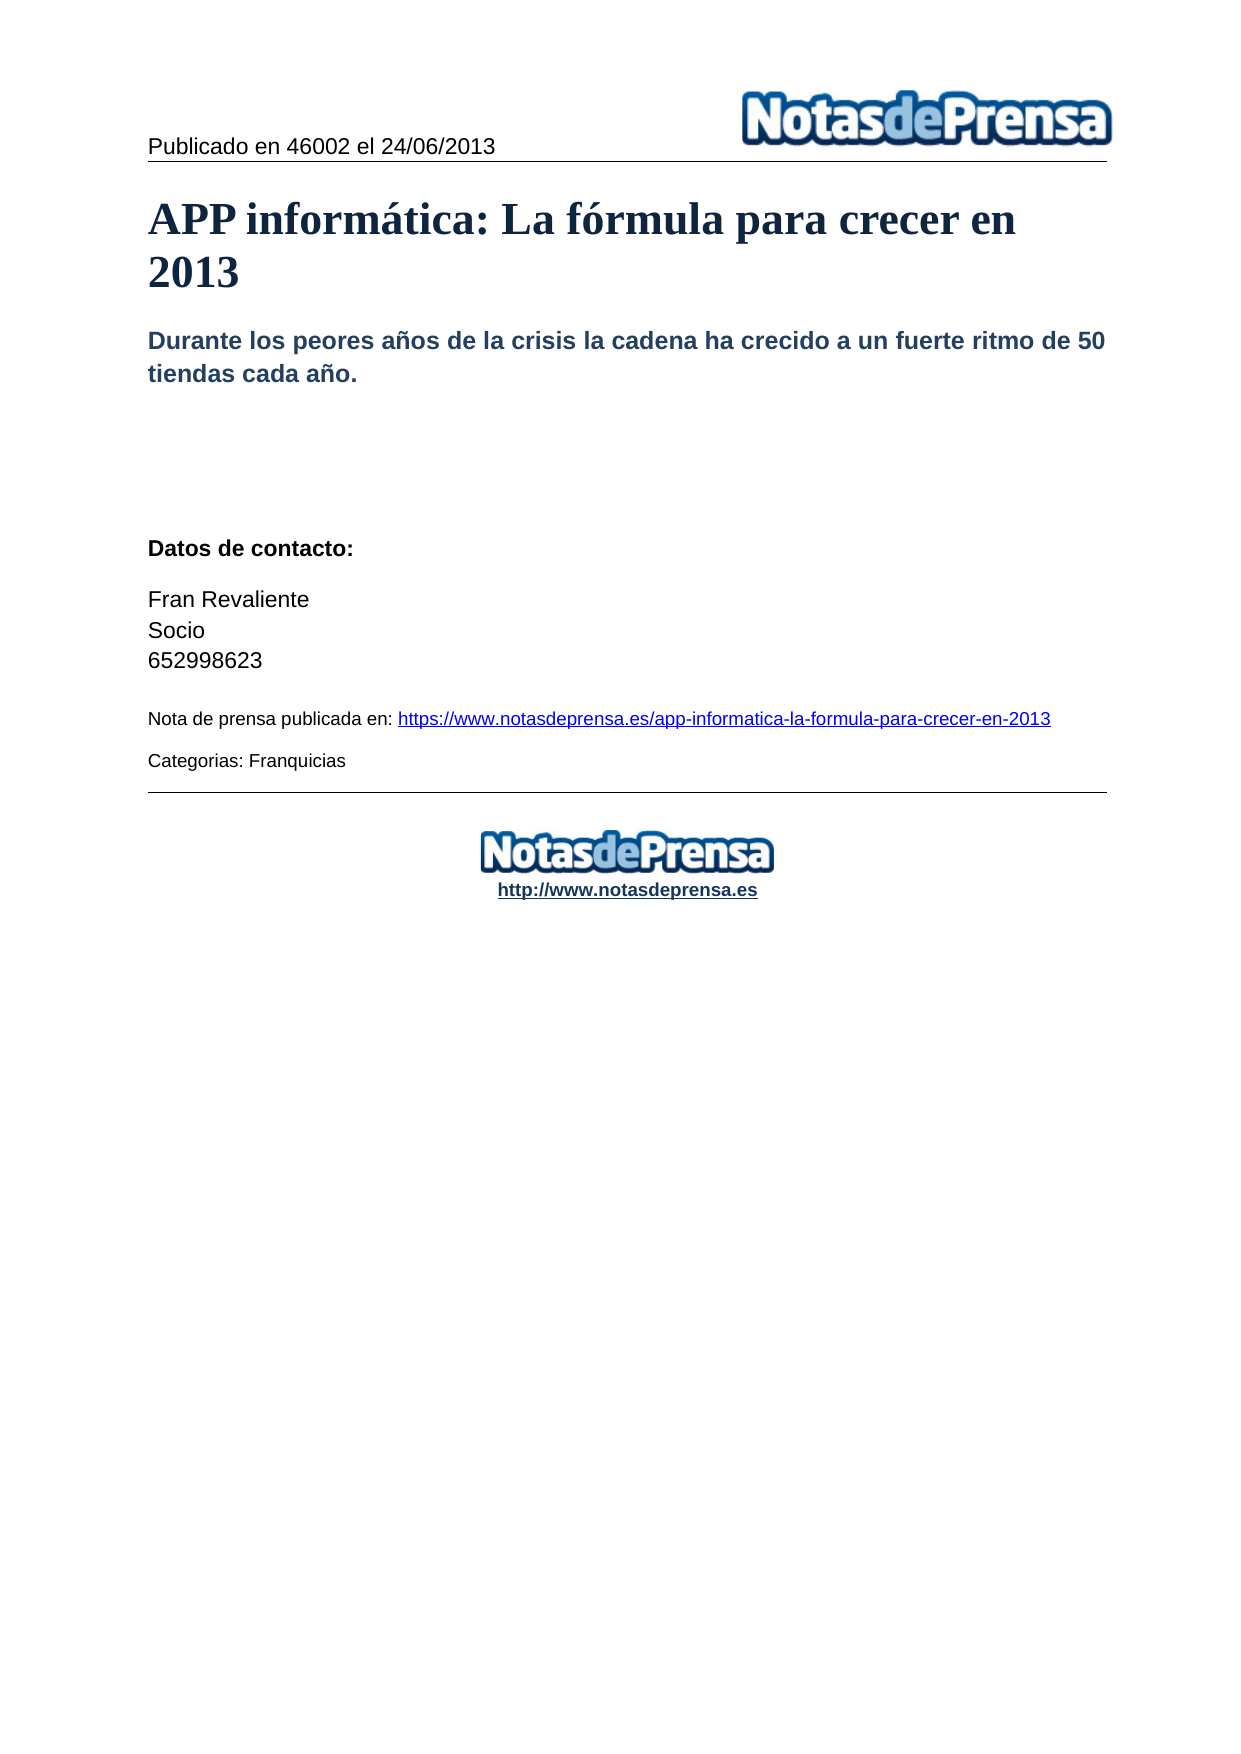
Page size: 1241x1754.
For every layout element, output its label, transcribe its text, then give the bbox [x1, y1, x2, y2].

text Socio [148, 617, 1063, 643]
text Nota de prensa publicada en: https://www.notasdeprensa.es/app-informatica-la-formula-para-crecer-en-2013 [148, 707, 1107, 729]
text Fran Revaliente [148, 586, 1063, 613]
text http://www.notasdeprensa.es [148, 879, 1107, 901]
text Publicado en 46002 el 24/06/2013 [148, 133, 1107, 161]
subtitle Durante los peores años de la crisis la cadena ha crecido a un fuerte ritmo de 50 tiendas cada año. [148, 326, 1107, 388]
subtitle APP informática: La fórmula para crecer en 2013 [148, 192, 1107, 297]
picture [742, 90, 1113, 148]
text Categorias: Franquicias [148, 750, 1107, 771]
picture [480, 829, 775, 875]
text Datos de contacto: [148, 535, 1107, 562]
text 652998623 [148, 647, 1063, 673]
